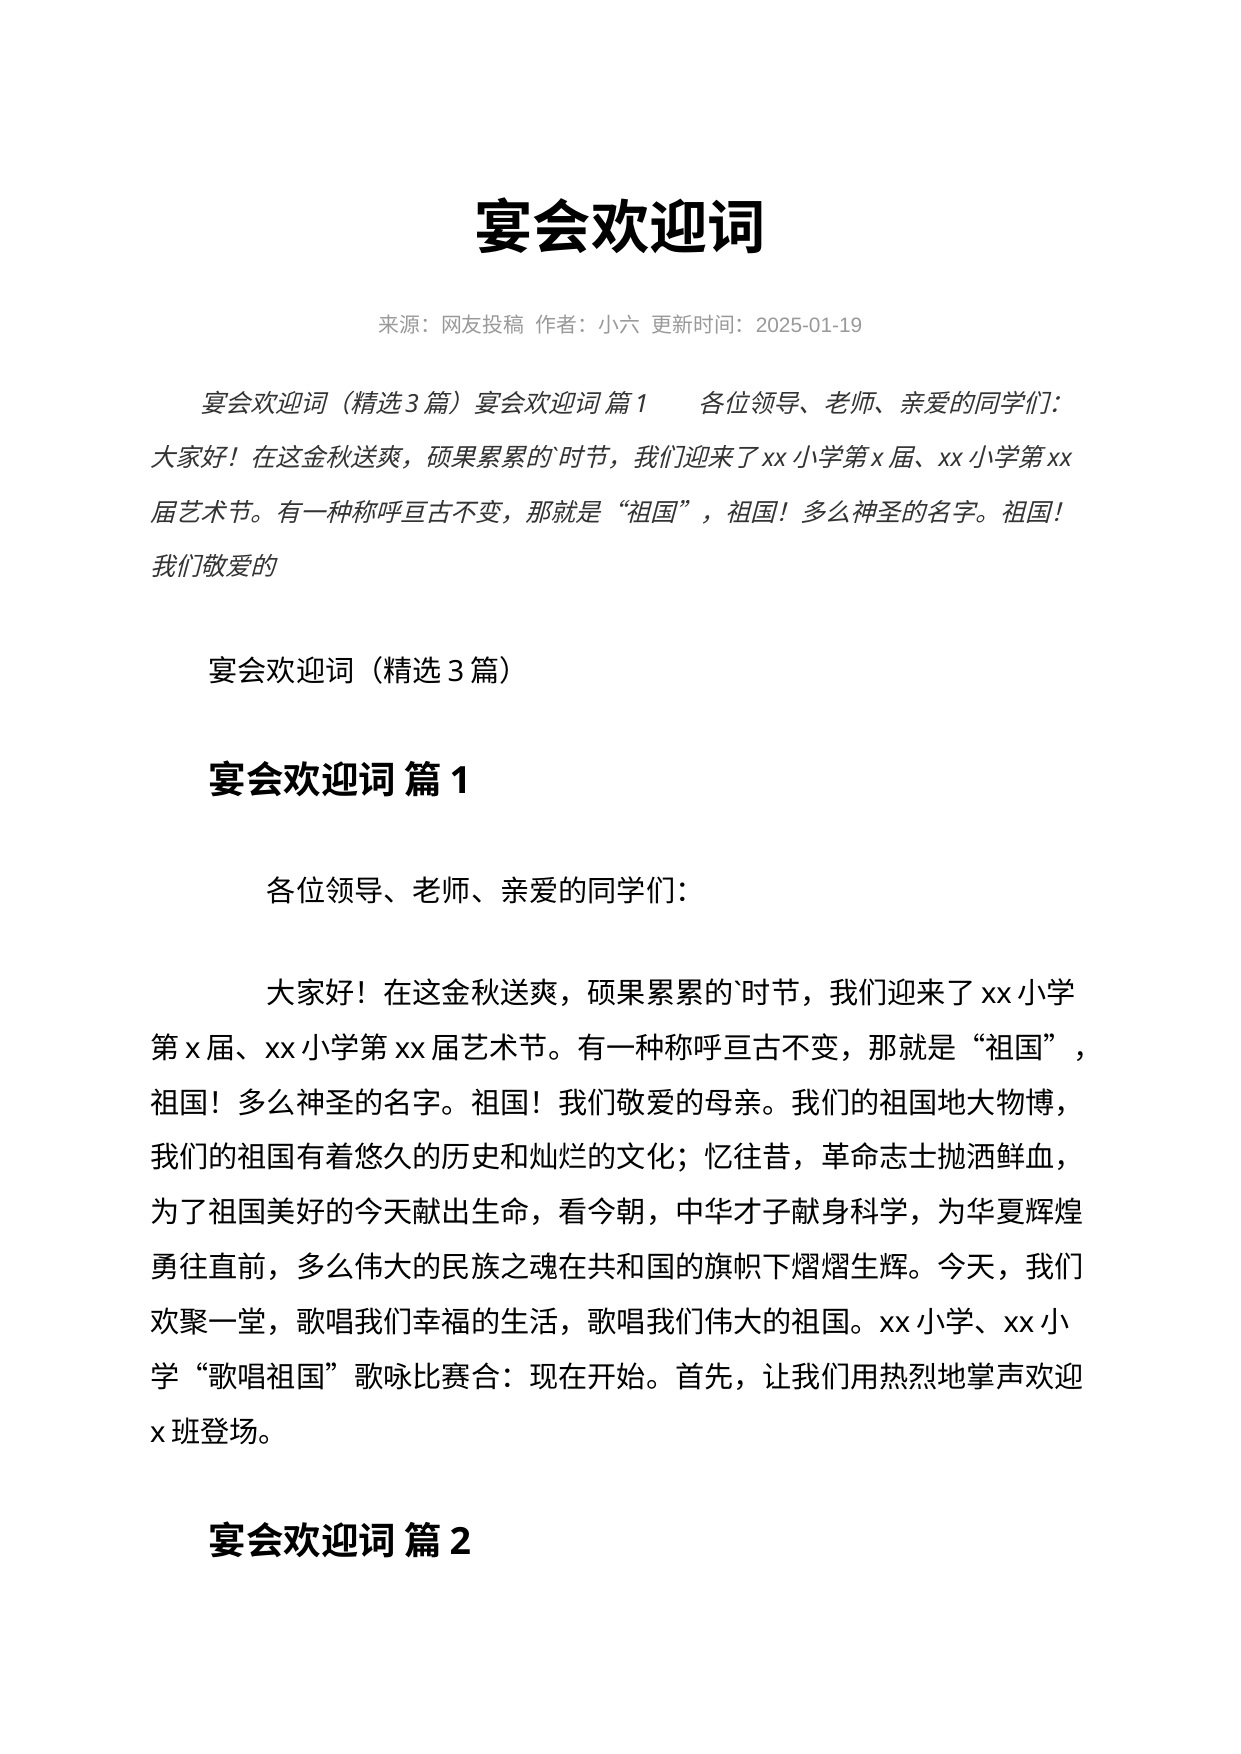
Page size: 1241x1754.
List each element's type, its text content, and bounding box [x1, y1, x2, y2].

subtitle 宴会欢迎词 [150, 181, 1090, 266]
text 宴会欢迎词 篇1 [150, 750, 1090, 804]
text 各位领导、老师、亲爱的同学们： [150, 867, 1090, 910]
text 宴会欢迎词（精选3篇） [150, 648, 1090, 690]
text 宴会欢迎词（精选3篇）宴会欢迎词 篇1 各位领导、老师、亲爱的同学们： 大家好！在这金秋送爽，硕果累累的`时节，我们迎来了xx小学第x届、xx小学第xx届艺术节。有一种称呼亘古不变，那就是“祖国”，祖国！多么神圣的名字。祖国！我们敬爱的 [150, 383, 1090, 583]
text 宴会欢迎词 篇2 [150, 1511, 1090, 1565]
text 大家好！在这金秋送爽，硕果累累的`时节，我们迎来了xx小学第x届、xx小学第xx届艺术节。有一种称呼亘古不变，那就是“祖国”，祖国！多么神圣的名字。祖国！我们敬爱的母亲。我们的祖国地大物博，我们的祖国有着悠久的历史和灿烂的文化；忆往昔，革命志士抛洒鲜血，为了祖国美好的今天献出生命，看今朝，中华才子献身科学，为华夏辉煌勇往直前，多么伟大的民族之魂在共和国的旗帜下熠熠生辉。今天，我们欢聚一堂，歌唱我们幸福的生活，歌唱我们伟大的祖国。xx小学、xx小学“歌唱祖国”歌咏比赛合：现在开始。首先，让我们用热烈地掌声欢迎x班登场。 [150, 969, 1090, 1451]
text 来源：网友投稿 作者：小六 更新时间：2025-01-19 [150, 313, 1090, 337]
